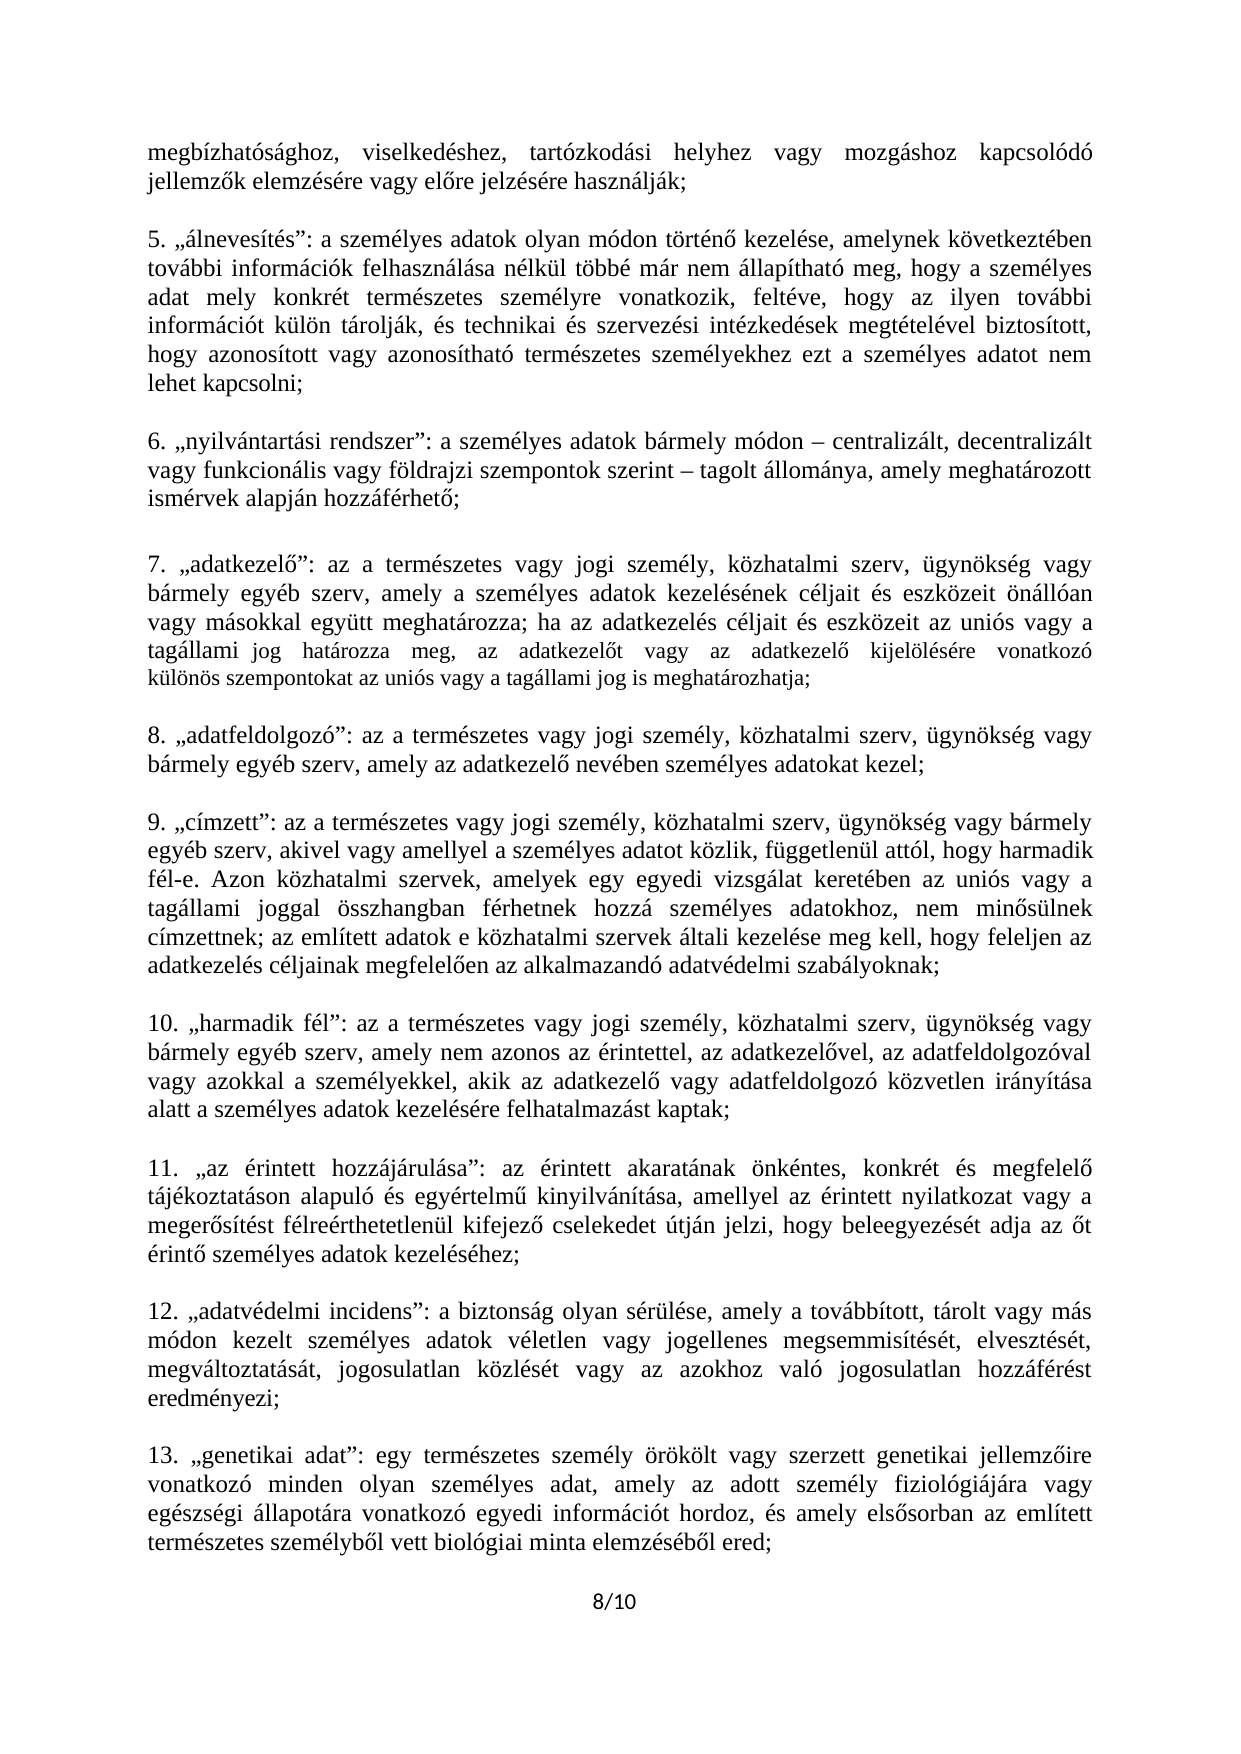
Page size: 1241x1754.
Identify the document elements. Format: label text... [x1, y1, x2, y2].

list „adatvédelmi incidens”: a biztonság olyan sérülése, amely a továbbított, tárolt vagy más módon kezelt személyes adatok véletlen vagy jogellenes megsemmisítését, elvesztését, megváltoztatását, jogosulatlan közlését vagy az azokhoz való jogosulatlan hozzáférést eredményezi; [147, 1296, 1093, 1411]
list „az érintett hozzájárulása”: az érintett akaratának önkéntes, konkrét és megfelelő tájékoztatáson alapuló és egyértelmű kinyilvánítása, amellyel az érintett nyilatkozat vagy a megerősítést félreérthetetlenül kifejező cselekedet útján jelzi, hogy beleegyezését adja az őt érintő személyes adatok kezeléséhez; [147, 1153, 1093, 1268]
list „genetikai adat”: egy természetes személy örökölt vagy szerzett genetikai jellemzőire vonatkozó minden olyan személyes adat, amely az adott személy fiziológiájára vagy egészségi állapotára vonatkozó egyedi információt hordoz, és amely elsősorban az említett természetes személyből vett biológiai minta elemzéséből ered; [147, 1440, 1093, 1555]
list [147, 137, 1093, 195]
list „adatkezelő”: az a természetes vagy jogi személy, közhatalmi szerv, ügynökség vagy bármely egyéb szerv, amely a személyes adatok kezelésének céljait és eszközeit önállóan vagy másokkal együtt meghatározza; ha az adatkezelés céljait és eszközeit az uniós vagy a tagállami jog határozza meg, az adatkezelőt vagy az adatkezelő kijelölésére vonatkozó különös szempontokat az uniós vagy a tagállami jog is meghatározhatja; [147, 549, 1093, 691]
list „címzett”: az a természetes vagy jogi személy, közhatalmi szerv, ügynökség vagy bármely egyéb szerv, akivel vagy amellyel a személyes adatot közlik, függetlenül attól, hogy harmadik fél-e. Azon közhatalmi szervek, amelyek egy egyedi vizsgálat keretében az uniós vagy a tagállami joggal összhangban férhetnek hozzá személyes adatokhoz, nem minősülnek címzettnek; az említett adatok e közhatalmi szervek általi kezelése meg kell, hogy feleljen az adatkezelés céljainak megfelelően az alkalmazandó adatvédelmi szabályoknak; [147, 807, 1093, 979]
list „nyilvántartási rendszer”: a személyes adatok bármely módon – centralizált, decentralizált vagy funkcionális vagy földrajzi szempontok szerint – tagolt állománya, amely meghatározott ismérvek alapján hozzáférhető; [147, 426, 1093, 512]
list „harmadik fél”: az a természetes vagy jogi személy, közhatalmi szerv, ügynökség vagy bármely egyéb szerv, amely nem azonos az érintettel, az adatkezelővel, az adatfeldolgozóval vagy azokkal a személyekkel, akik az adatkezelő vagy adatfeldolgozó közvetlen irányítása alatt a személyes adatok kezelésére felhatalmazást kaptak; [147, 1008, 1092, 1123]
list „adatfeldolgozó”: az a természetes vagy jogi személy, közhatalmi szerv, ügynökség vagy bármely egyéb szerv, amely az adatkezelő nevében személyes adatokat kezel; [147, 720, 1093, 777]
list „álnevesítés”: a személyes adatok olyan módon történő kezelése, amelynek következtében további információk felhasználása nélkül többé már nem állapítható meg, hogy a személyes adat mely konkrét természetes személyre vonatkozik, feltéve, hogy az ilyen további információt külön tárolják, és technikai és szervezési intézkedések megtételével biztosított, hogy azonosított vagy azonosítható természetes személyekhez ezt a személyes adatot nem lehet kapcsolni; [147, 224, 1093, 397]
